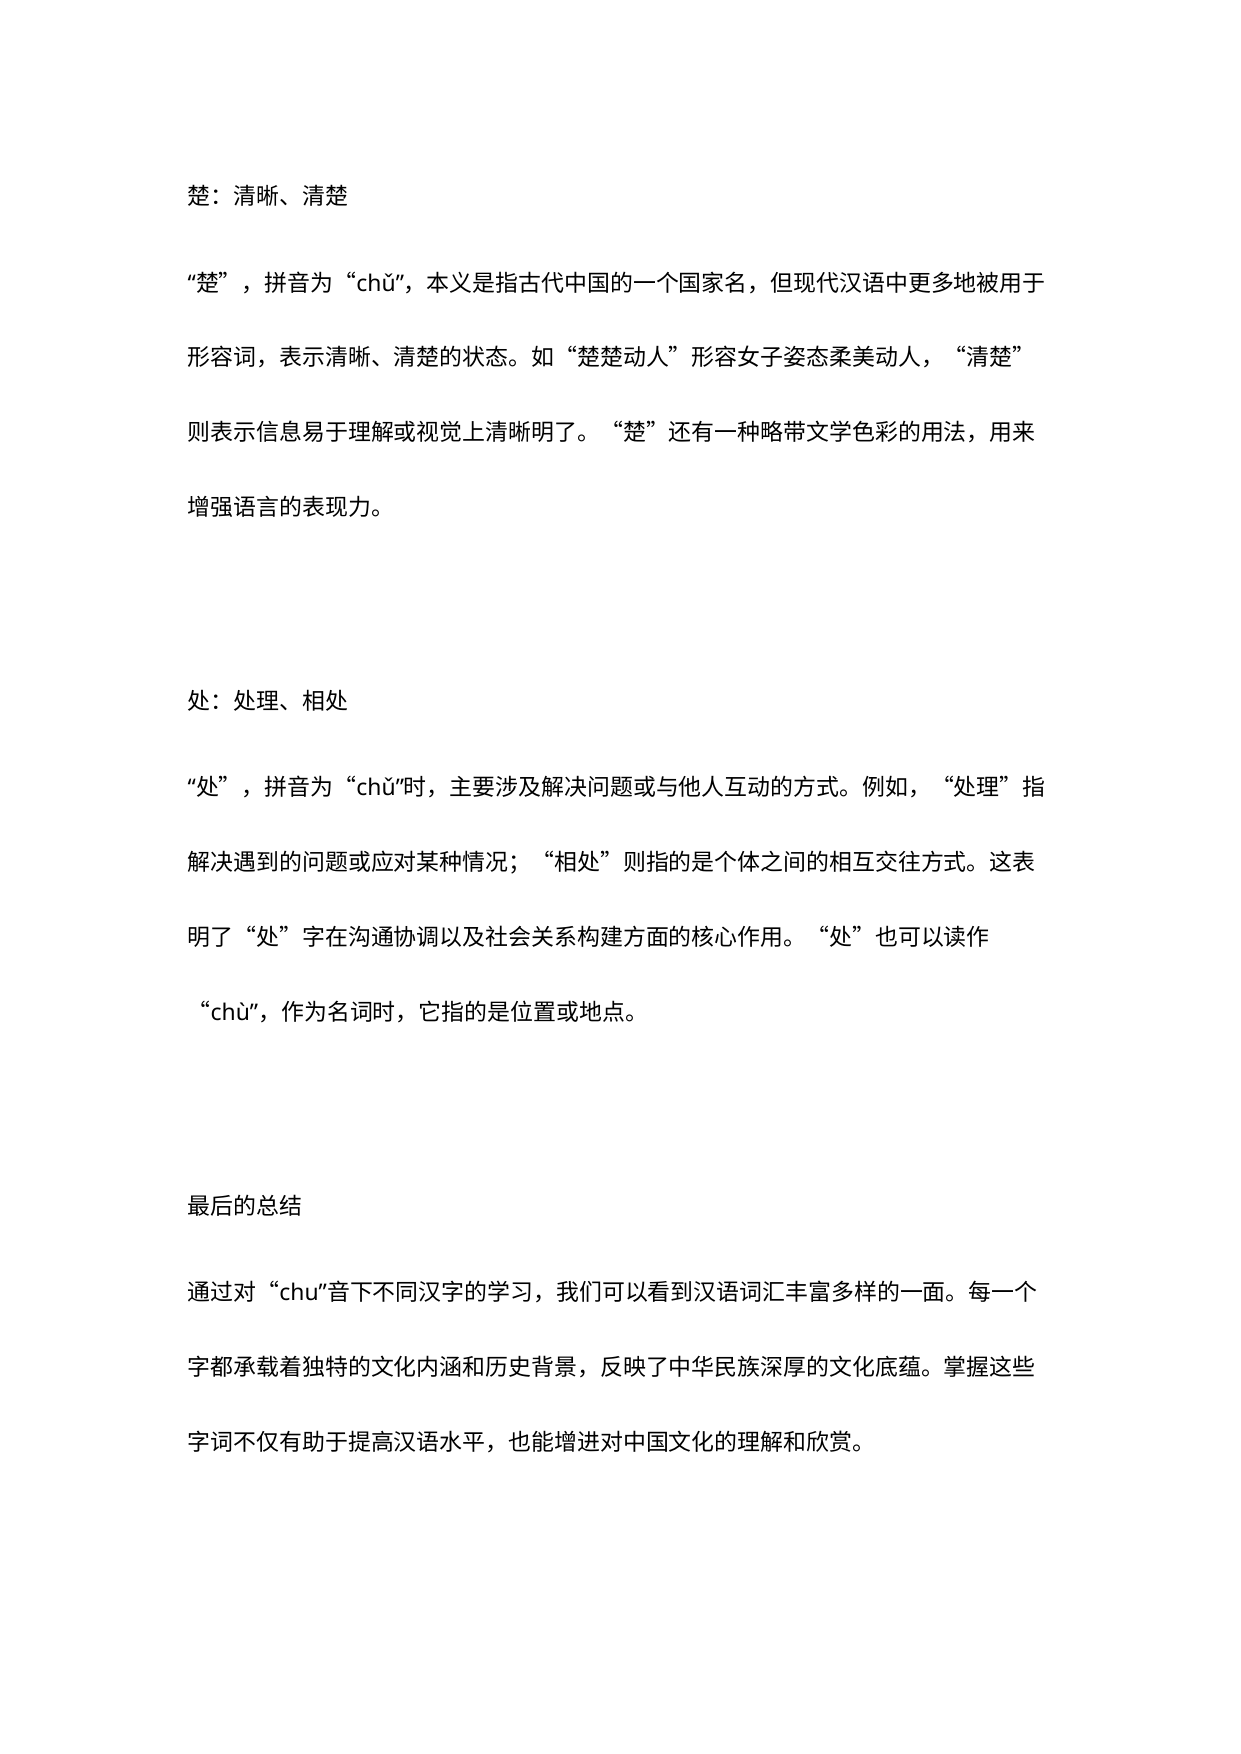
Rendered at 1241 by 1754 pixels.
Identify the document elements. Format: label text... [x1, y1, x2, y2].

text 处：处理、相处 [187, 667, 1053, 732]
text “楚”，拼音为“chǔ”，本义是指古代中国的一个国家名，但现代汉语中更多地被用于形容词，表示清晰、清楚的状态。如“楚楚动人”形容女子姿态柔美动人，“清楚”则表示信息易于理解或视觉上清晰明了。“楚”还有一种略带文学色彩的用法，用来增强语言的表现力。 [187, 248, 1053, 538]
text “处”，拼音为“chǔ”时，主要涉及解决问题或与他人互动的方式。例如，“处理”指解决遇到的问题或应对某种情况；“相处”则指的是个体之间的相互交往方式。这表明了“处”字在沟通协调以及社会关系构建方面的核心作用。“处”也可以读作“chù”，作为名词时，它指的是位置或地点。 [187, 753, 1053, 1042]
text 最后的总结 [187, 1172, 1053, 1237]
text 楚：清晰、清楚 [187, 162, 1053, 227]
text 通过对“chu”音下不同汉字的学习，我们可以看到汉语词汇丰富多样的一面。每一个字都承载着独特的文化内涵和历史背景，反映了中华民族深厚的文化底蕴。掌握这些字词不仅有助于提高汉语水平，也能增进对中国文化的理解和欣赏。 [187, 1258, 1053, 1473]
